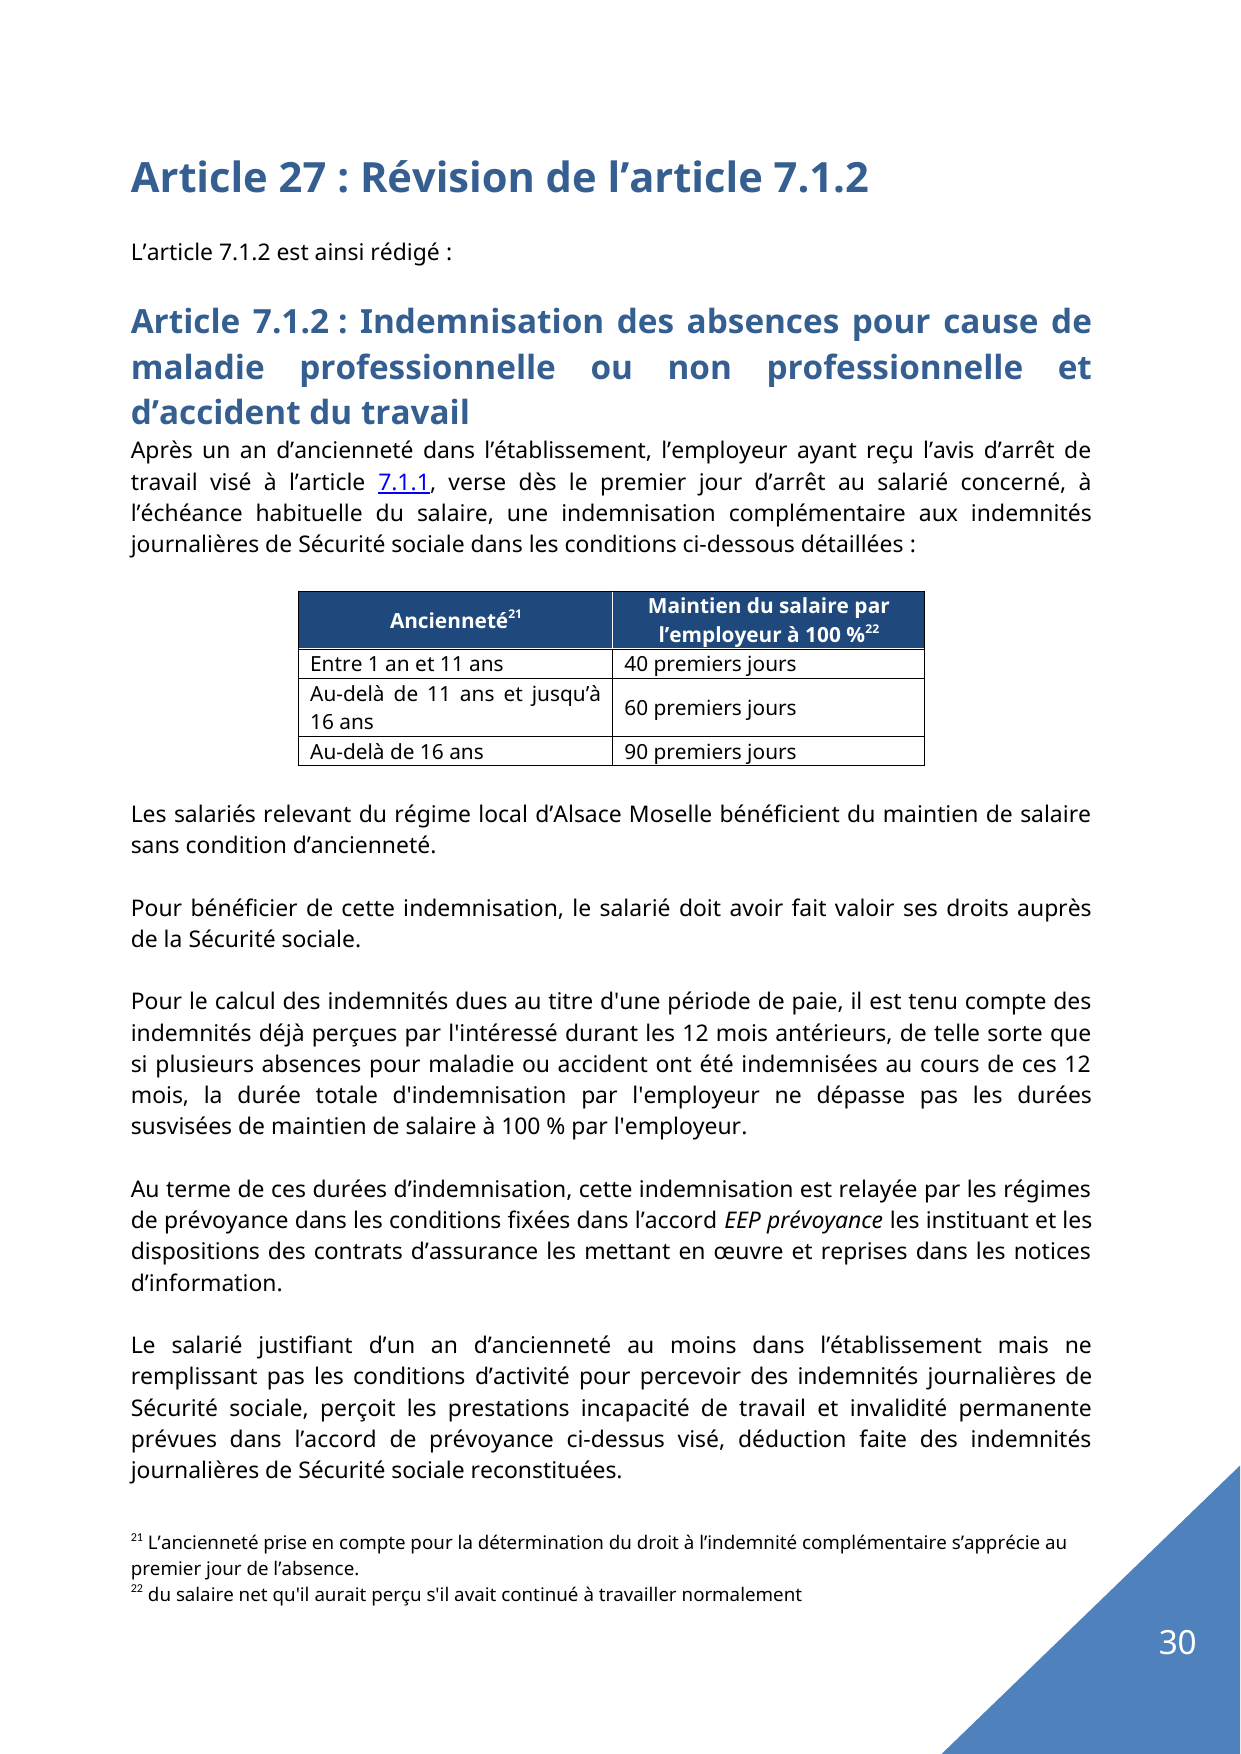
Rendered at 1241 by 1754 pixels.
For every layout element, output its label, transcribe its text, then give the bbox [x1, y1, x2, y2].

text Pour le calcul des indemnités dues au titre d'une période de paie, il est tenu compte des indemnités déjà perçues par l'intéressé durant les 12 mois antérieurs, de telle sorte que si plusieurs absences pour maladie ou accident ont été indemnisées au cours de ces 12 mois, la durée totale d'indemnisation par l'employeur ne dépasse pas les durées susvisées de maintien de salaire à 100 % par l'employeur. [131, 985, 1093, 1141]
table_cell Au-delà de 16 ans [299, 737, 612, 765]
table_cell Au-delà de 11 ans et jusqu’à 16 ans [299, 679, 612, 736]
subtitle Article 7.1.2 : Indemnisation des absences pour cause de maladie professionnelle ou non professionnelle et d’accident du travail [131, 298, 1093, 434]
table_cell 60 premiers jours [613, 679, 924, 736]
table_cell Entre 1 an et 11 ans [299, 650, 612, 678]
text Après un an d’ancienneté dans l’établissement, l’employeur ayant reçu l’avis d’arrêt de travail visé à l’article 7.1.1, verse dès le premier jour d’arrêt au salarié concerné, à l’échéance habituelle du salaire, une indemnisation complémentaire aux indemnités journalières de Sécurité sociale dans les conditions ci-dessous détaillées : [131, 434, 1093, 559]
subtitle Article 27 : Révision de l’article 7.1.2 [131, 148, 1093, 204]
text Le salarié justifiant d’un an d’ancienneté au moins dans l’établissement mais ne remplissant pas les conditions d’activité pour percevoir des indemnités journalières de Sécurité sociale, perçoit les prestations incapacité de travail et invalidité permanente prévues dans l’accord de prévoyance ci-dessus visé, déduction faite des indemnités journalières de Sécurité sociale reconstituées. [131, 1329, 1093, 1485]
text Pour bénéficier de cette indemnisation, le salarié doit avoir fait valoir ses droits auprès de la Sécurité sociale. [131, 891, 1093, 954]
table_header Maintien du salaire par l’employeur à 100 % [613, 592, 924, 648]
text L’article 7.1.2 est ainsi rédigé : [131, 236, 1093, 267]
table_header Ancienneté [299, 592, 612, 648]
text Au terme de ces durées d’indemnisation, cette indemnisation est relayée par les régimes de prévoyance dans les conditions fixées dans l’accord EEP prévoyance les instituant et les dispositions des contrats d’assurance les mettant en œuvre et reprises dans les notices d’information. [131, 1173, 1093, 1298]
text Les salariés relevant du régime local d’Alsace Moselle bénéficient du maintien de salaire sans condition d’ancienneté. [131, 798, 1093, 860]
table_cell 40 premiers jours [613, 650, 924, 678]
table_cell 90 premiers jours [613, 737, 924, 765]
